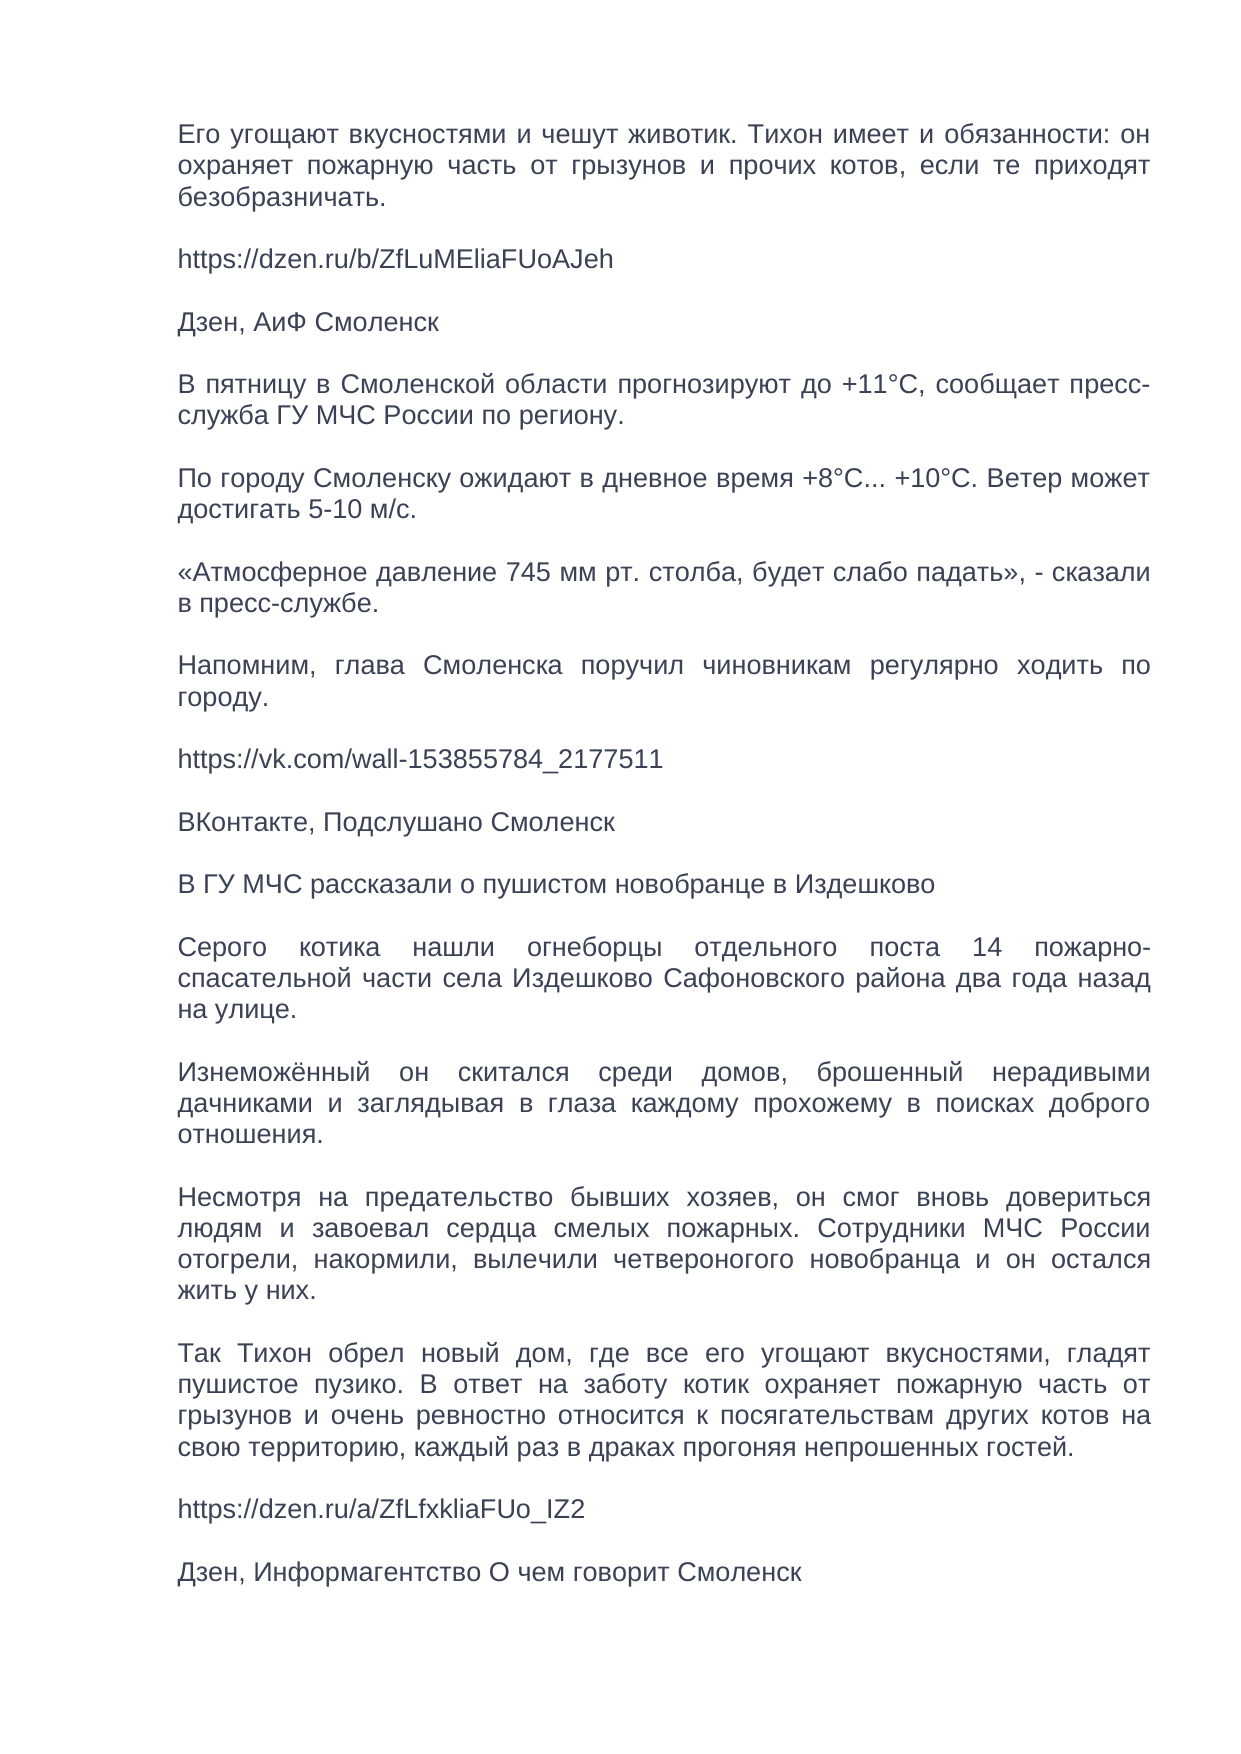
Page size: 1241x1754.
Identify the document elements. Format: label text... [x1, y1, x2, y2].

text В пятницу в Смоленской области прогнозируют до +11°С, сообщает пресс-служба ГУ МЧС России по региону. [177, 368, 1152, 431]
text В ГУ МЧС рассказали о пушистом новобранце в Издешково [177, 868, 1152, 899]
text https://dzen.ru/a/ZfLfxkliaFUo_IZ2 [177, 1493, 1152, 1524]
text Серого котика нашли огнеборцы отдельного поста 14 пожарно-спасательной части села Издешково Сафоновского района два года назад на улице. [177, 931, 1152, 1024]
text По городу Смоленску ожидают в дневное время +8°С... +10°С. Ветер может достигать 5-10 м/с. [177, 462, 1152, 524]
text https://vk.com/wall-153855784_2177511 [177, 743, 1152, 774]
text Несмотря на предательство бывших хозяев, он смог вновь довериться людям и завоевал сердца смелых пожарных. Сотрудники МЧС России отогрели, накормили, вылечили четвероногого новобранца и он остался жить у них. [177, 1181, 1152, 1306]
text Изнеможённый он скитался среди домов, брошенный нерадивыми дачниками и заглядывая в глаза каждому прохожему в поисках доброго отношения. [177, 1056, 1152, 1149]
text Дзен, Информагентство О чем говорит Смоленск [177, 1556, 1152, 1587]
text «Атмосферное давление 745 мм рт. столба, будет слабо падать», - сказали в пресс-службе. [177, 556, 1152, 618]
text Напомним, глава Смоленска поручил чиновникам регулярно ходить по городу. [177, 649, 1152, 712]
text Дзен, АиФ Смоленск [177, 306, 1152, 337]
text ВКонтакте, Подслушано Смоленск [177, 806, 1152, 837]
text Его угощают вкусностями и чешут животик. Тихон имеет и обязанности: он охраняет пожарную часть от грызунов и прочих котов, если те приходят безобразничать. [177, 118, 1152, 212]
text Так Тихон обрел новый дом, где все его угощают вкусностями, гладят пушистое пузико. В ответ на заботу котик охраняет пожарную часть от грызунов и очень ревностно относится к посягательствам других котов на свою территорию, каждый раз в драках прогоняя непрошенных гостей. [177, 1337, 1152, 1462]
text https://dzen.ru/b/ZfLuMEliaFUoAJeh [177, 243, 1152, 274]
